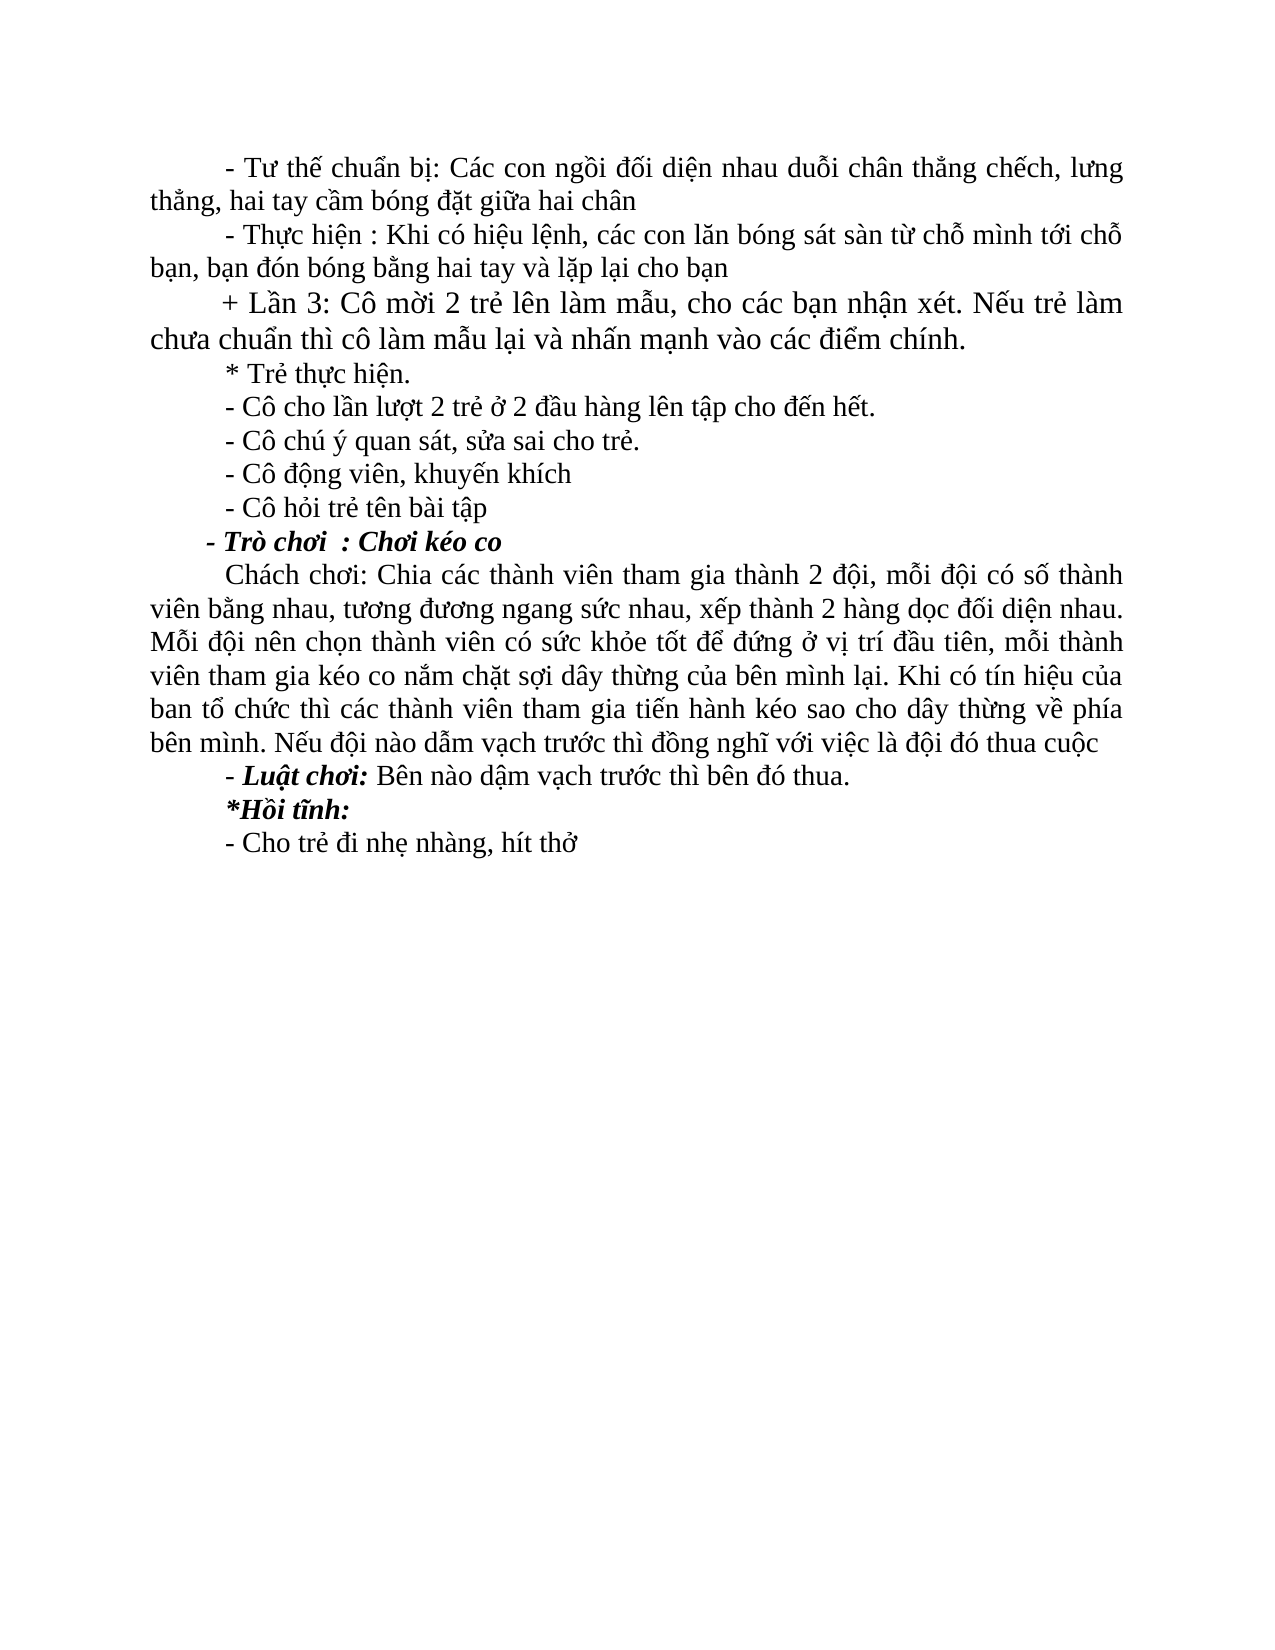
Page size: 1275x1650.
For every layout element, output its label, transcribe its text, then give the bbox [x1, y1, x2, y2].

text - Cô động viên, khuyến khích [150, 457, 1125, 490]
text + Lần 3: Cô mời 2 trẻ lên làm mẫu, cho các bạn nhận xét. Nếu trẻ làm chưa chuẩn thì cô làm mẫu lại và nhấn mạnh vào các điểm chính. [150, 284, 1125, 356]
text Chách chơi: Chia các thành viên tham gia thành 2 đội, mỗi đội có số thành viên bằng nhau, tương đương ngang sức nhau, xếp thành 2 hàng dọc đối diện nhau. Mỗi đội nên chọn thành viên có sức khỏe tốt để đứng ở vị trí đầu tiên, mỗi thành viên tham gia kéo co nắm chặt sợi dây thừng của bên mình lại. Khi có tín hiệu của ban tổ chức thì các thành viên tham gia tiến hành kéo sao cho dây thừng về phía bên mình. Nếu đội nào dẫm vạch trước thì đồng nghĩ với việc là đội đó thua cuộc [150, 557, 1125, 758]
text - Luật chơi: Bên nào dậm vạch trước thì bên đó thua. [150, 758, 1125, 792]
text - Cho trẻ đi nhẹ nhàng, hít thở [150, 826, 1125, 859]
text *Hồi tĩnh: [150, 792, 1125, 826]
text * Trẻ thực hiện. [150, 356, 1125, 389]
text - Cô cho lần lượt 2 trẻ ở 2 đầu hàng lên tập cho đến hết. [150, 389, 1125, 423]
text - Trò chơi : Chơi kéo co [150, 524, 1125, 557]
text - Tư thế chuẩn bị: Các con ngồi đối diện nhau duỗi chân thẳng chếch, lưng thẳng, hai tay cầm bóng đặt giữa hai chân [150, 150, 1125, 217]
text - Cô hỏi trẻ tên bài tập [150, 490, 1125, 524]
text - Cô chú ý quan sát, sửa sai cho trẻ. [150, 423, 1125, 457]
text - Thực hiện : Khi có hiệu lệnh, các con lăn bóng sát sàn từ chỗ mình tới chỗ bạn, bạn đón bóng bằng hai tay và lặp lại cho bạn [150, 217, 1125, 284]
